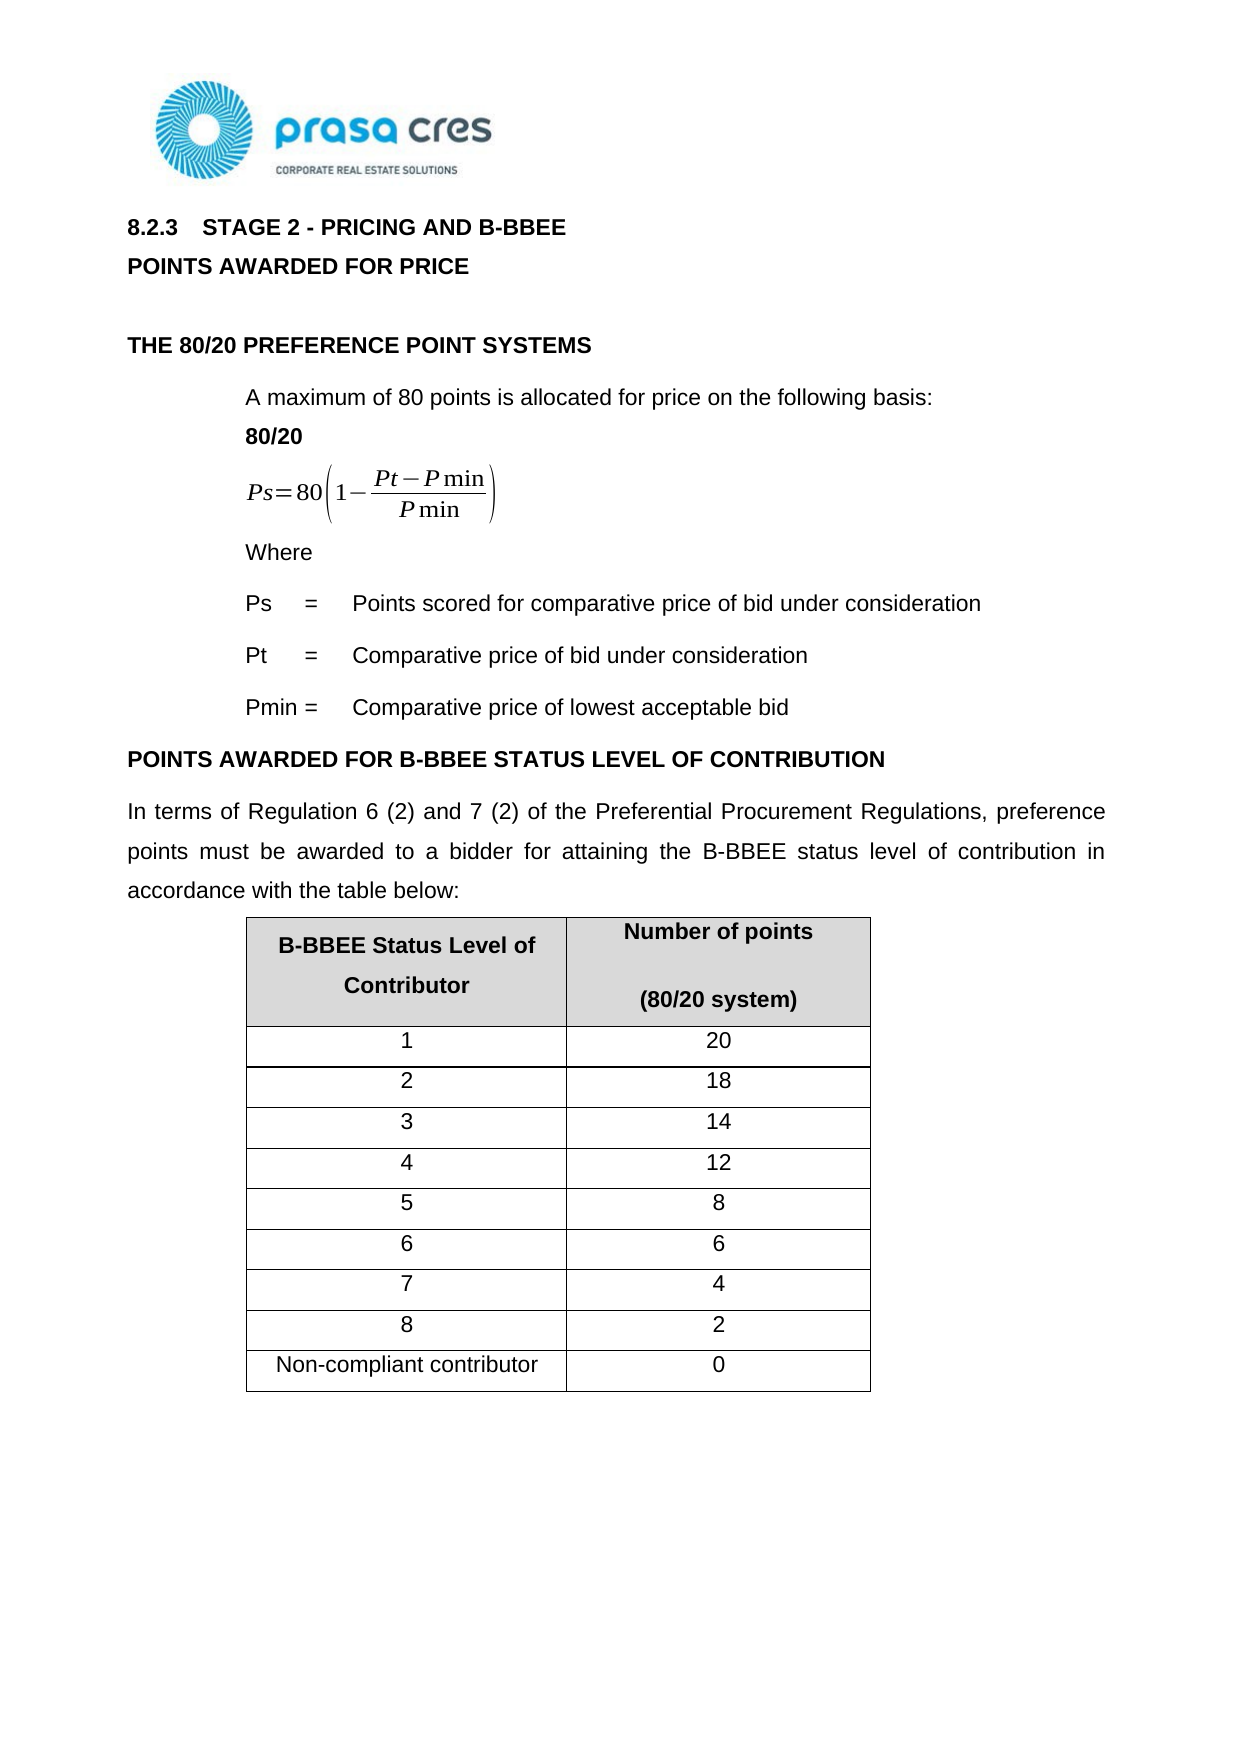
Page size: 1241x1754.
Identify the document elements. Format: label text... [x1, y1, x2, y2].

table_cell 4 [247, 1149, 566, 1188]
text Where [127, 538, 1107, 565]
table_cell 4 [567, 1270, 870, 1309]
text Pt = Comparative price of bid under consideration [127, 642, 1107, 669]
text In terms of Regulation 6 (2) and 7 (2) of the Preferential Procurement Regulations, preference points must be awarded to a bidder for attaining the B-BBEE status level of contribution in accordance with the table below: [127, 798, 1107, 904]
table_cell 18 [567, 1068, 870, 1107]
text 80/20 [127, 423, 1107, 450]
picture [150, 73, 497, 187]
table_cell 3 [247, 1108, 566, 1147]
table_cell 2 [247, 1068, 566, 1107]
text Ps = Points scored for comparative price of bid under consideration [127, 590, 1107, 617]
table_cell 12 [567, 1149, 870, 1188]
table_cell 1 [247, 1027, 566, 1066]
text Pmin = Comparative price of lowest acceptable bid [127, 694, 1107, 721]
text THE 80/20 PREFERENCE POINT SYSTEMS [127, 332, 1107, 358]
table_header B-BBEE Status Level of Contributor [247, 918, 566, 1026]
text 8.2.3 STAGE 2 - Pricing and B-BBEE [127, 213, 1107, 240]
table_cell 2 [567, 1311, 870, 1350]
text POINTS AWARDED FOR B-BBEE STATUS LEVEL OF CONTRIBUTION [127, 746, 1107, 773]
table_cell 8 [567, 1189, 870, 1228]
table_cell 8 [247, 1311, 566, 1350]
text POINTS AWARDED FOR PRICE [127, 253, 1107, 279]
table_cell Non-compliant contributor [247, 1351, 566, 1391]
text A maximum of 80 points is allocated for price on the following basis: [127, 384, 1107, 410]
table_header Number of points (80/20 system) [567, 918, 870, 1026]
table_cell 0 [567, 1351, 870, 1391]
table_cell 6 [567, 1230, 870, 1269]
table_cell 7 [247, 1270, 566, 1309]
table_cell 6 [247, 1230, 566, 1269]
table_cell 14 [567, 1108, 870, 1147]
table_cell 5 [247, 1189, 566, 1228]
table_cell 20 [567, 1027, 870, 1066]
